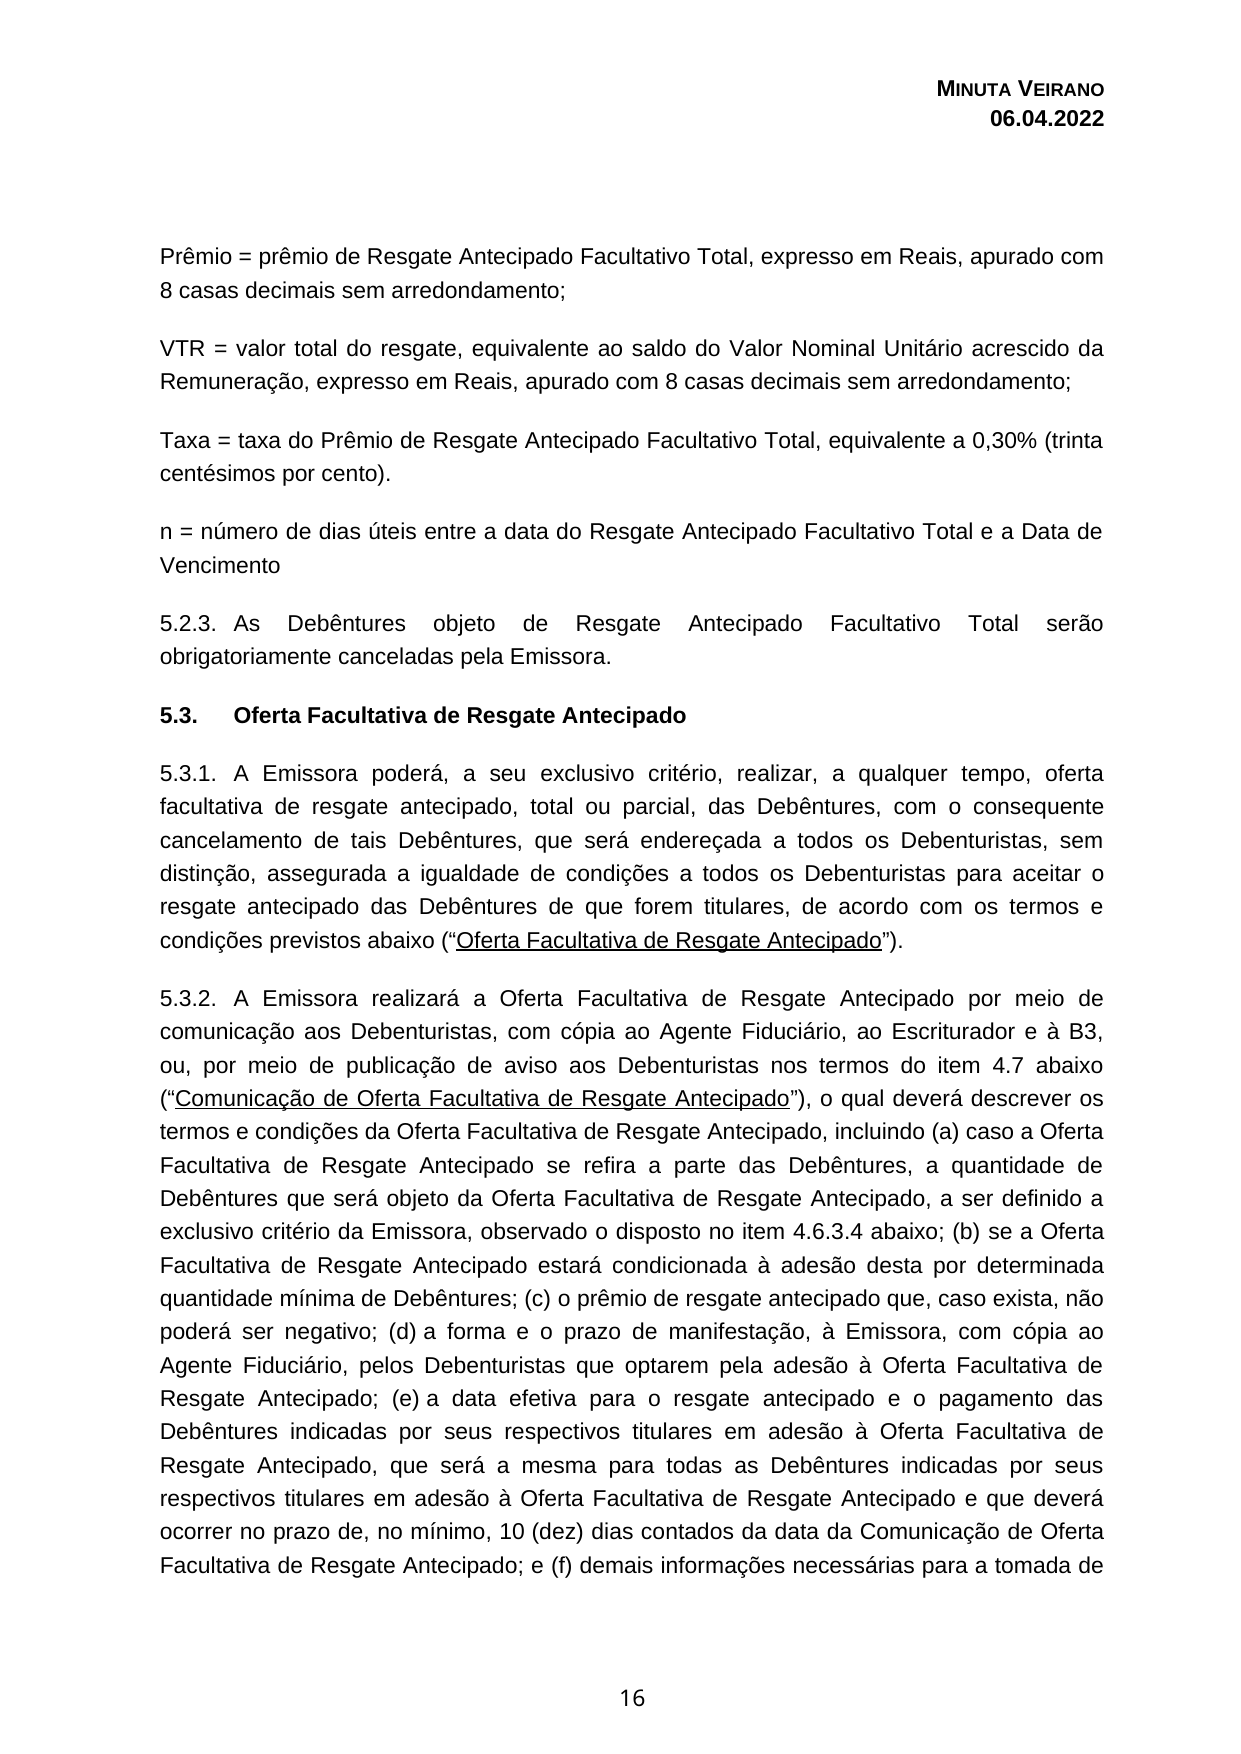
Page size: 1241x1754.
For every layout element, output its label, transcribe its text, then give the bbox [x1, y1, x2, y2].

list Oferta Facultativa de Resgate Antecipado [159, 694, 1104, 728]
list Taxa = taxa do Prêmio de Resgate Antecipado Facultativo Total, equivalente a 0,30% (trinta centésimos por cento). [159, 419, 1104, 486]
list As Debêntures objeto de Resgate Antecipado Facultativo Total serão obrigatoriamente canceladas pela Emissora. [159, 603, 1104, 669]
list Prêmio = prêmio de Resgate Antecipado Facultativo Total, expresso em Reais, apurado com 8 casas decimais sem arredondamento; [159, 236, 1104, 303]
list n = número de dias úteis entre a data do Resgate Antecipado Facultativo Total e a Data de Vencimento [159, 511, 1104, 578]
list VTR = valor total do resgate, equivalente ao saldo do Valor Nominal Unitário acrescido da Remuneração, expresso em Reais, apurado com 8 casas decimais sem arredondamento; [159, 328, 1104, 394]
list A Emissora poderá, a seu exclusivo critério, realizar, a qualquer tempo, oferta facultativa de resgate antecipado, total ou parcial, das Debêntures, com o consequente cancelamento de tais Debêntures, que será endereçada a todos os Debenturistas, sem distinção, assegurada a igualdade de condições a todos os Debenturistas para aceitar o resgate antecipado das Debêntures de que forem titulares, de acordo com os termos e condições previstos abaixo (“Oferta Facultativa de Resgate Antecipado”). [159, 753, 1104, 953]
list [159, 978, 1104, 1578]
